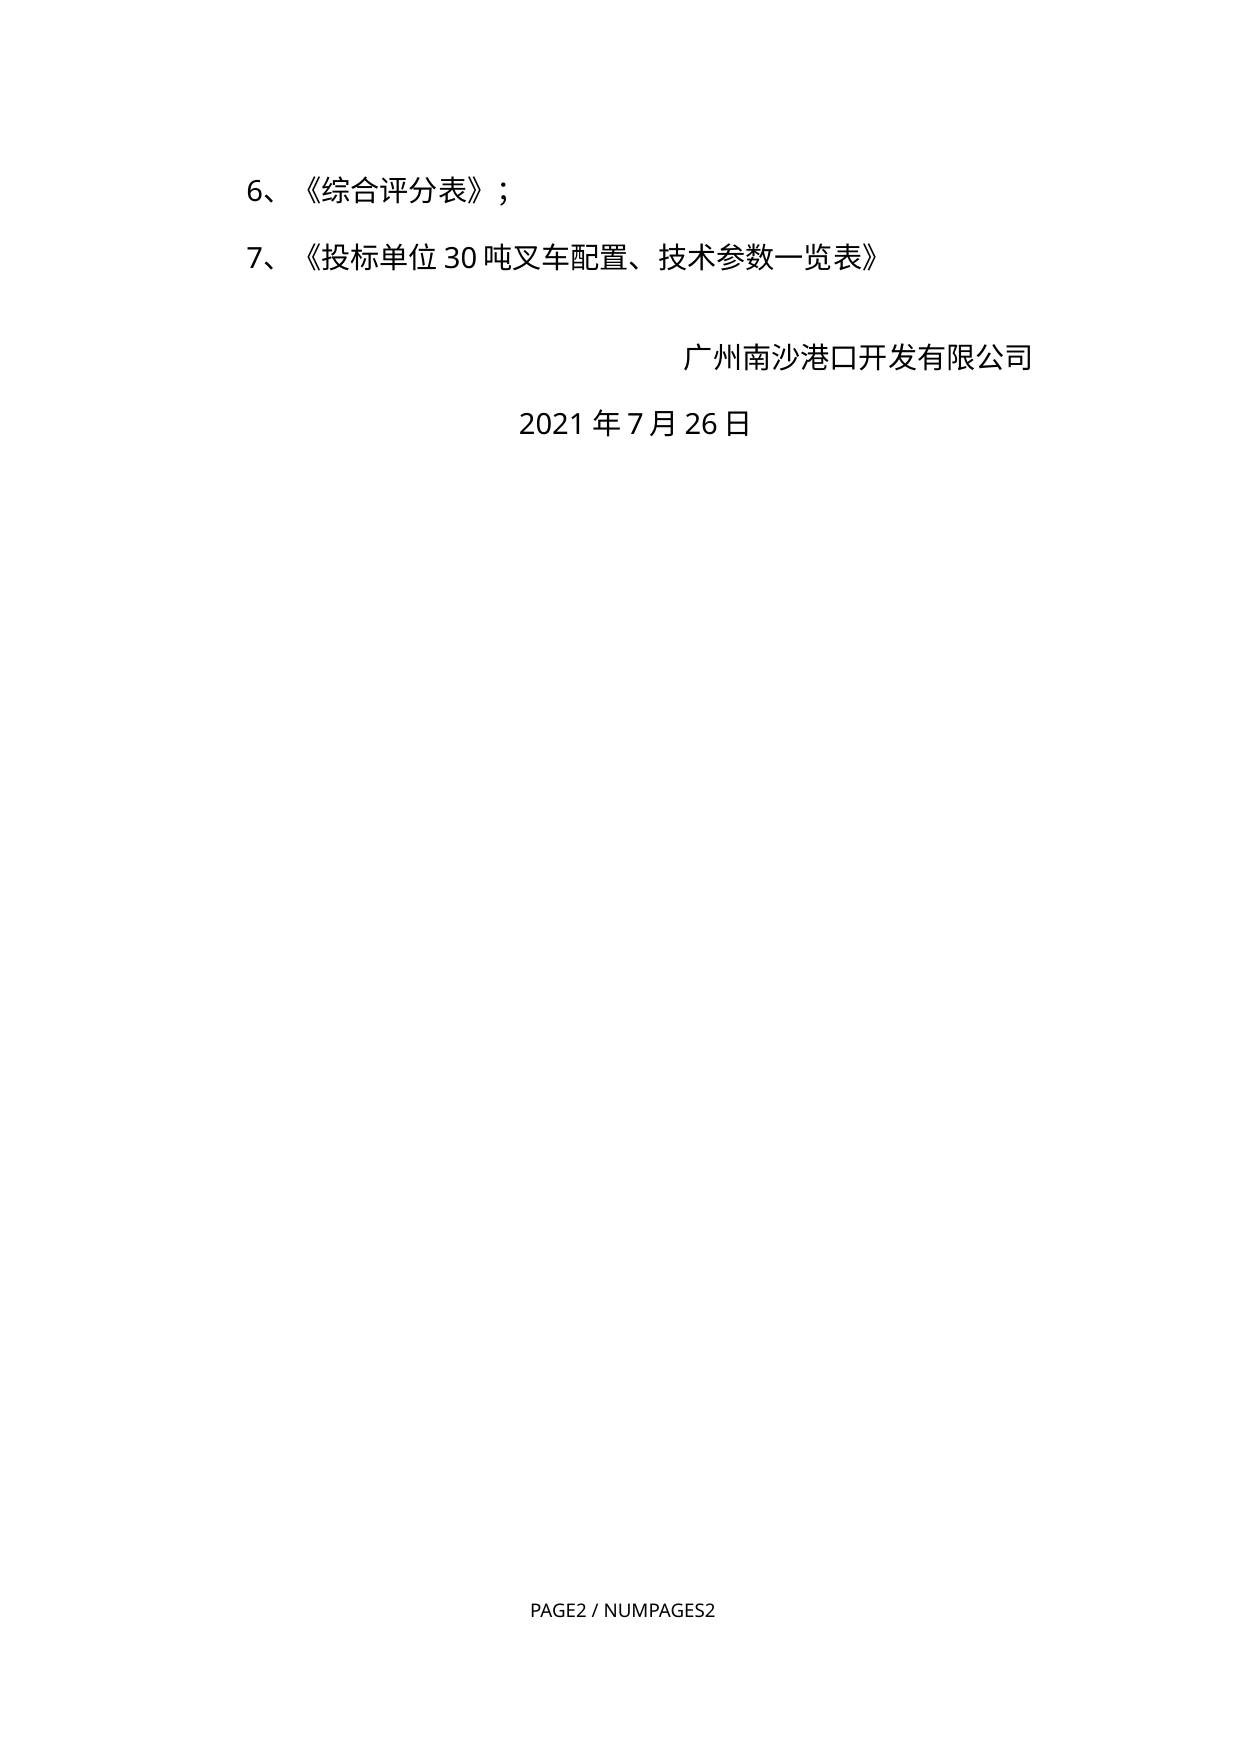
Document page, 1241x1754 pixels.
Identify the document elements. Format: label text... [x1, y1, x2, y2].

text 7、《投标单位30吨叉车配置、技术参数一览表》 [188, 222, 1052, 289]
text 6、《综合评分表》； [188, 156, 1052, 222]
text 广州南沙港口开发有限公司 [188, 322, 1052, 389]
text 2021年7月26日 [188, 389, 1052, 455]
